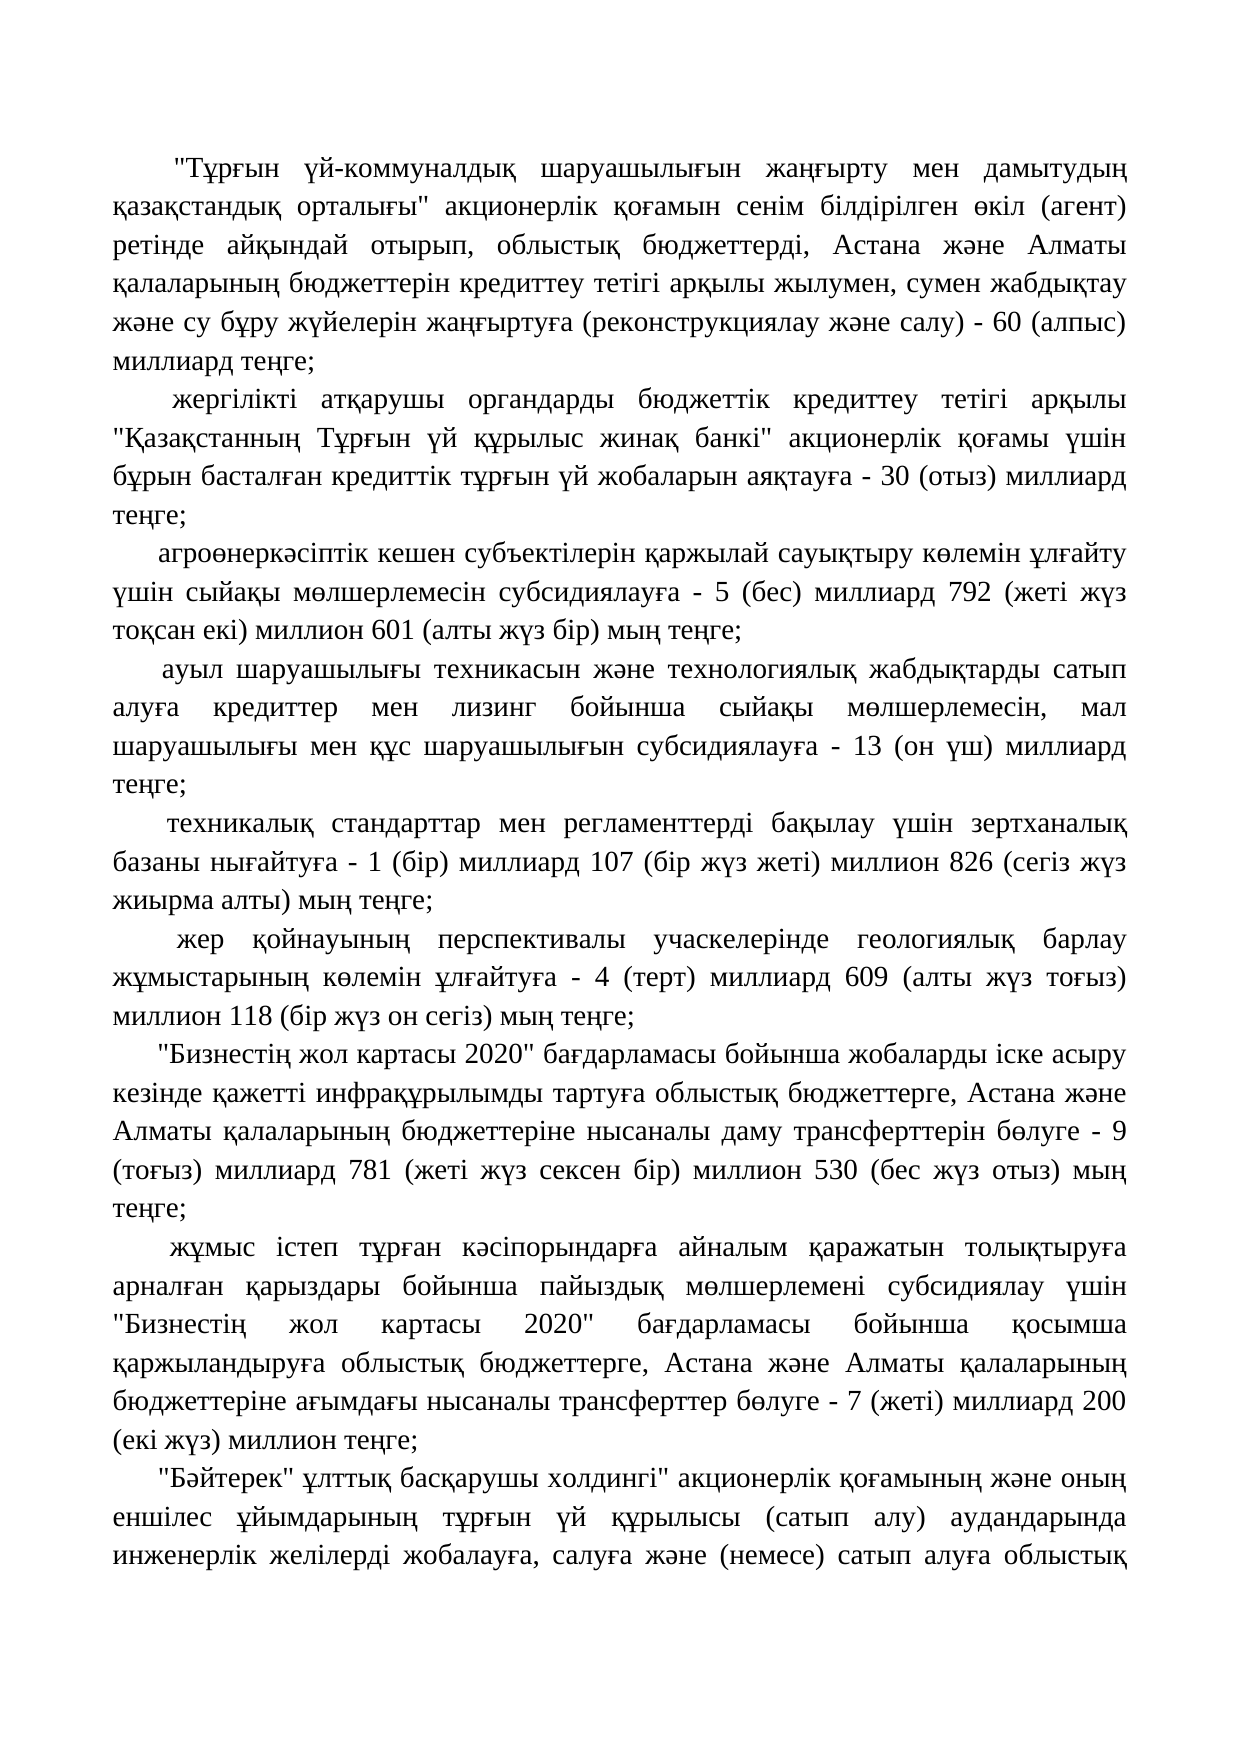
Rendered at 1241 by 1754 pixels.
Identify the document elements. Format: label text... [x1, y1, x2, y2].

text агроөнеркәсіптік кешен субъектілерін қаржылай сауықтыру көлемін ұлғайту үшін сыйақы мөлшерлемесін субсидиялауға - 5 (бес) миллиард 792 (жеті жүз тоқсан екі) миллион 601 (алты жүз бір) мың теңге; [112, 535, 1128, 646]
text жергілікті атқарушы органдарды бюджеттік кредиттеу тетігі арқылы "Қазақстанның Тұрғын үй құрылыс жинақ банкі" акционерлік қоғамы үшін бұрын басталған кредиттік тұрғын үй жобаларын аяқтауға - 30 (отыз) миллиард теңге; [112, 381, 1128, 530]
text "Бизнестің жол картасы 2020" бағдарламасы бойынша жобаларды іске асыру кезінде қажетті инфрақұрылымды тартуға облыстық бюджеттерге, Астана және Алматы қалаларының бюджеттеріне нысаналы даму трансферттерін бөлуге - 9 (тоғыз) миллиард 781 (жеті жүз сексен бір) миллион 530 (бес жүз отыз) мың теңге; [112, 1036, 1128, 1224]
text "Тұрғын үй-коммуналдық шаруашылығын жаңғырту мен дамытудың қазақстандық орталығы" акционерлік қоғамын сенім білдірілген өкіл (агент) ретінде айқындай отырып, облыстық бюджеттерді, Астана және Алматы қалаларының бюджеттерін кредиттеу тетігі арқылы жылумен, сумен жабдықтау және су бұру жүйелерін жаңғыртуға (реконструкциялау және салу) - 60 (алпыс) миллиард теңге; [112, 150, 1128, 376]
text ауыл шаруашылығы техникасын және технологиялық жабдықтарды сатып алуға кредиттер мен лизинг бойынша сыйақы мөлшерлемесін, мал шаруашылығы мен құс шаруашылығын субсидиялауға - 13 (он үш) миллиард теңге; [112, 651, 1128, 800]
text техникалық стандарттар мен регламенттерді бақылау үшін зертханалық базаны нығайтуға - 1 (бір) миллиард 107 (бір жүз жеті) миллион 826 (сегіз жүз жиырма алты) мың теңге; [112, 805, 1128, 916]
text жұмыс істеп тұрған кәсіпорындарға айналым қаражатын толықтыруға арналған қарыздары бойынша пайыздық мөлшерлемені субсидиялау үшін "Бизнестің жол картасы 2020" бағдарламасы бойынша қосымша қаржыландыруға облыстық бюджеттерге, Астана және Алматы қалаларының бюджеттеріне ағымдағы нысаналы трансферттер бөлуге - 7 (жеті) миллиард 200 (екі жүз) миллион теңге; [112, 1229, 1128, 1455]
text жер қойнауының перспективалы учаскелерінде геологиялық барлау жұмыстарының көлемін ұлғайтуға - 4 (терт) миллиард 609 (алты жүз тоғыз) миллион 118 (бір жүз он сегіз) мың теңге; [112, 921, 1128, 1031]
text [112, 1460, 1128, 1571]
